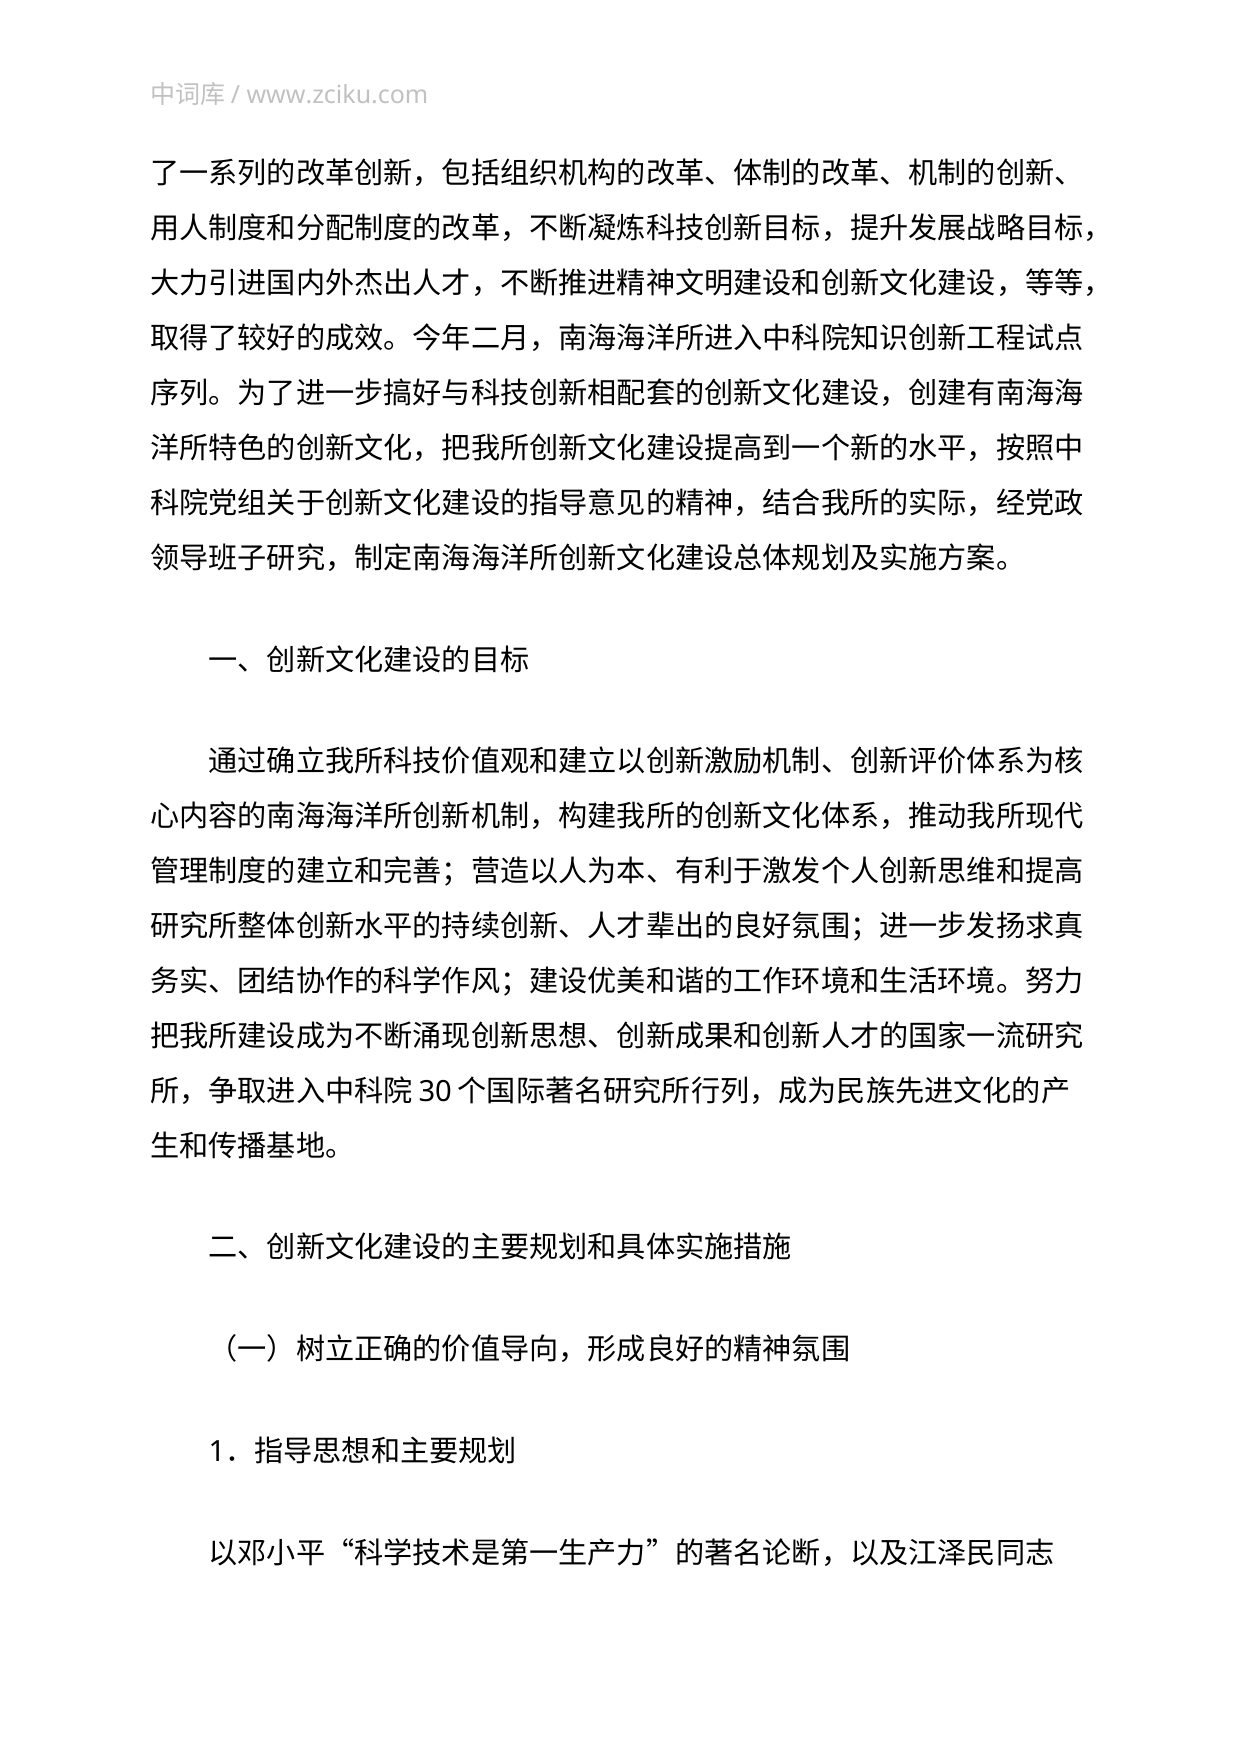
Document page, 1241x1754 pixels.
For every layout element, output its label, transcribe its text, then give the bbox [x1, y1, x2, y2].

text 一、创新文化建设的目标 [150, 636, 1090, 678]
text 二、创新文化建设的主要规划和具体实施措施 [150, 1224, 1090, 1266]
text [150, 150, 1090, 577]
text 1．指导思想和主要规划 [150, 1427, 1090, 1470]
text 通过确立我所科技价值观和建立以创新激励机制、创新评价体系为核心内容的南海海洋所创新机制，构建我所的创新文化体系，推动我所现代管理制度的建立和完善；营造以人为本、有利于激发个人创新思维和提高研究所整体创新水平的持续创新、人才辈出的良好氛围；进一步发扬求真务实、团结协作的科学作风；建设优美和谐的工作环境和生活环境。努力把我所建设成为不断涌现创新思想、创新成果和创新人才的国家一流研究所，争取进入中科院30个国际著名研究所行列，成为民族先进文化的产生和传播基地。 [150, 738, 1090, 1164]
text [150, 1529, 1090, 1572]
text （一）树立正确的价值导向，形成良好的精神氛围 [150, 1326, 1090, 1368]
